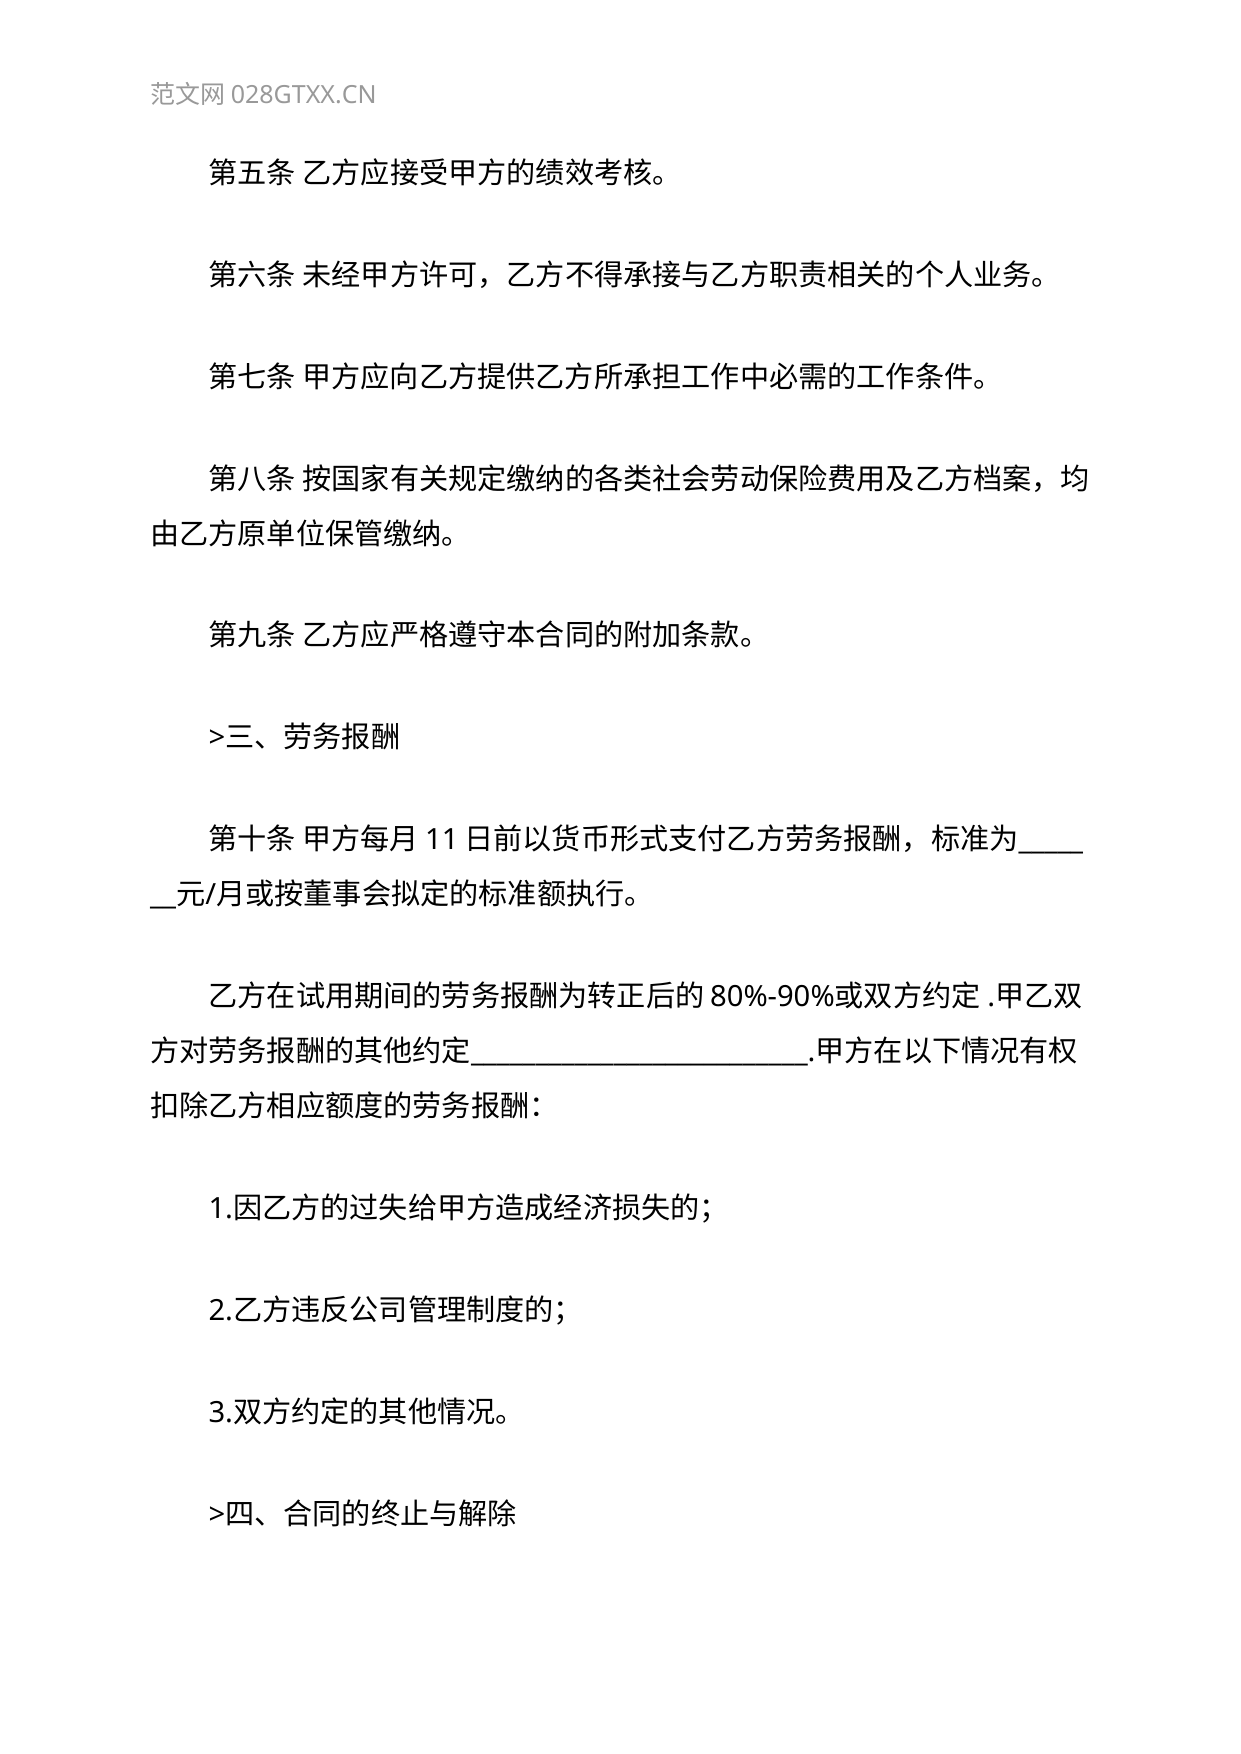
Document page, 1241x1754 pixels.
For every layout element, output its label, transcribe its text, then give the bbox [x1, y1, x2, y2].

text 第七条 甲方应向乙方提供乙方所承担工作中必需的工作条件。 [150, 353, 1090, 396]
text 第九条 乙方应严格遵守本合同的附加条款。 [150, 612, 1090, 654]
text 乙方在试用期间的劳务报酬为转正后的80%-90%或双方约定 .甲乙双方对劳务报酬的其他约定__________________________.甲方在以下情况有权扣除乙方相应额度的劳务报酬： [150, 973, 1090, 1125]
text 2.乙方违反公司管理制度的； [150, 1286, 1090, 1329]
text >四、合同的终止与解除 [150, 1490, 1090, 1533]
text 第八条 按国家有关规定缴纳的各类社会劳动保险费用及乙方档案，均由乙方原单位保管缴纳。 [150, 455, 1090, 552]
text 1.因乙方的过失给甲方造成经济损失的； [150, 1184, 1090, 1227]
text >三、劳务报酬 [150, 714, 1090, 756]
text 第十条 甲方每月11日前以货币形式支付乙方劳务报酬，标准为_______元/月或按董事会拟定的标准额执行。 [150, 816, 1090, 913]
text 第六条 未经甲方许可，乙方不得承接与乙方职责相关的个人业务。 [150, 252, 1090, 294]
text 第五条 乙方应接受甲方的绩效考核。 [150, 150, 1090, 192]
text 3.双方约定的其他情况。 [150, 1388, 1090, 1431]
